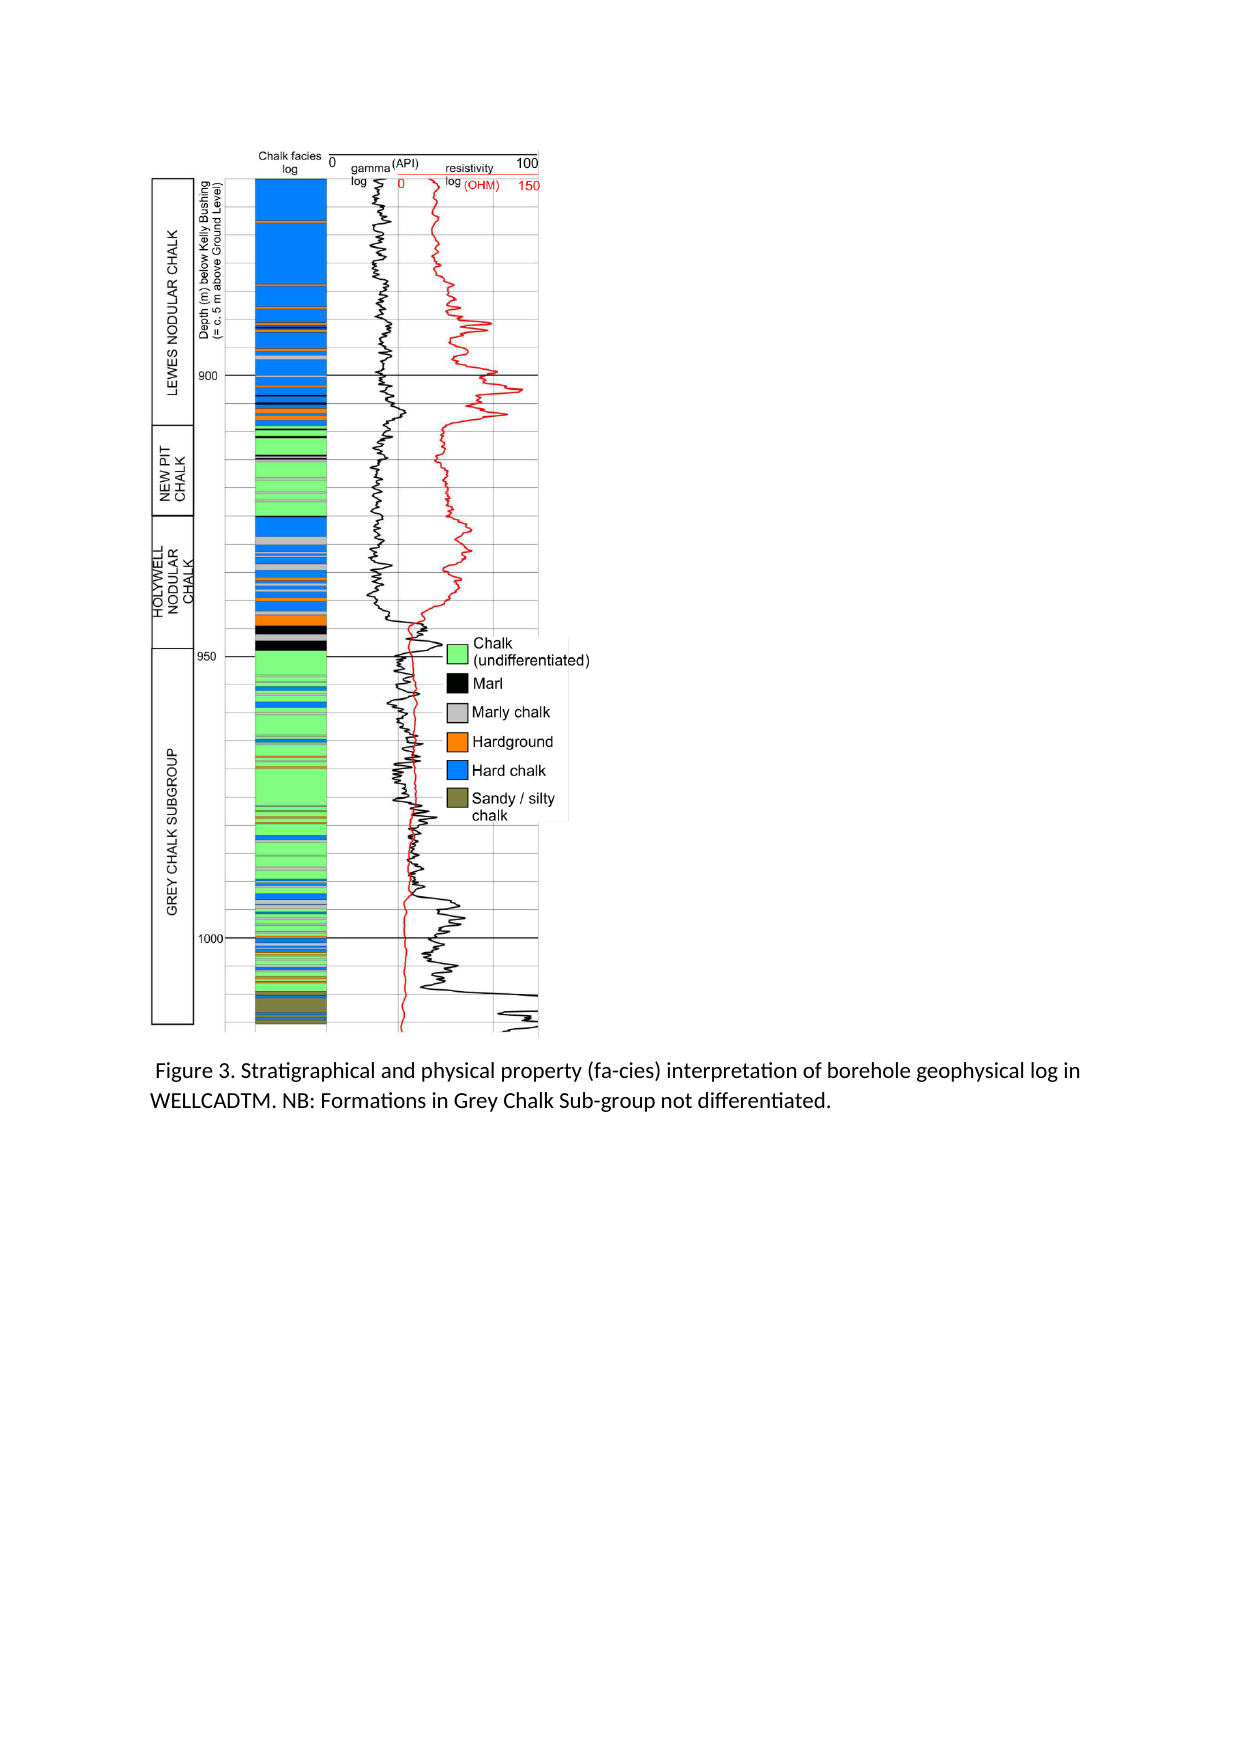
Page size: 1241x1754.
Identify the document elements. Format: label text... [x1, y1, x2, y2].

text Figure 3. Stratigraphical and physical property (fa-cies) interpretation of borehole geophysical log in WELLCADTM. NB: Formations in Grey Chalk Sub-group not differentiated. [150, 1056, 1090, 1114]
picture [150, 150, 599, 1038]
